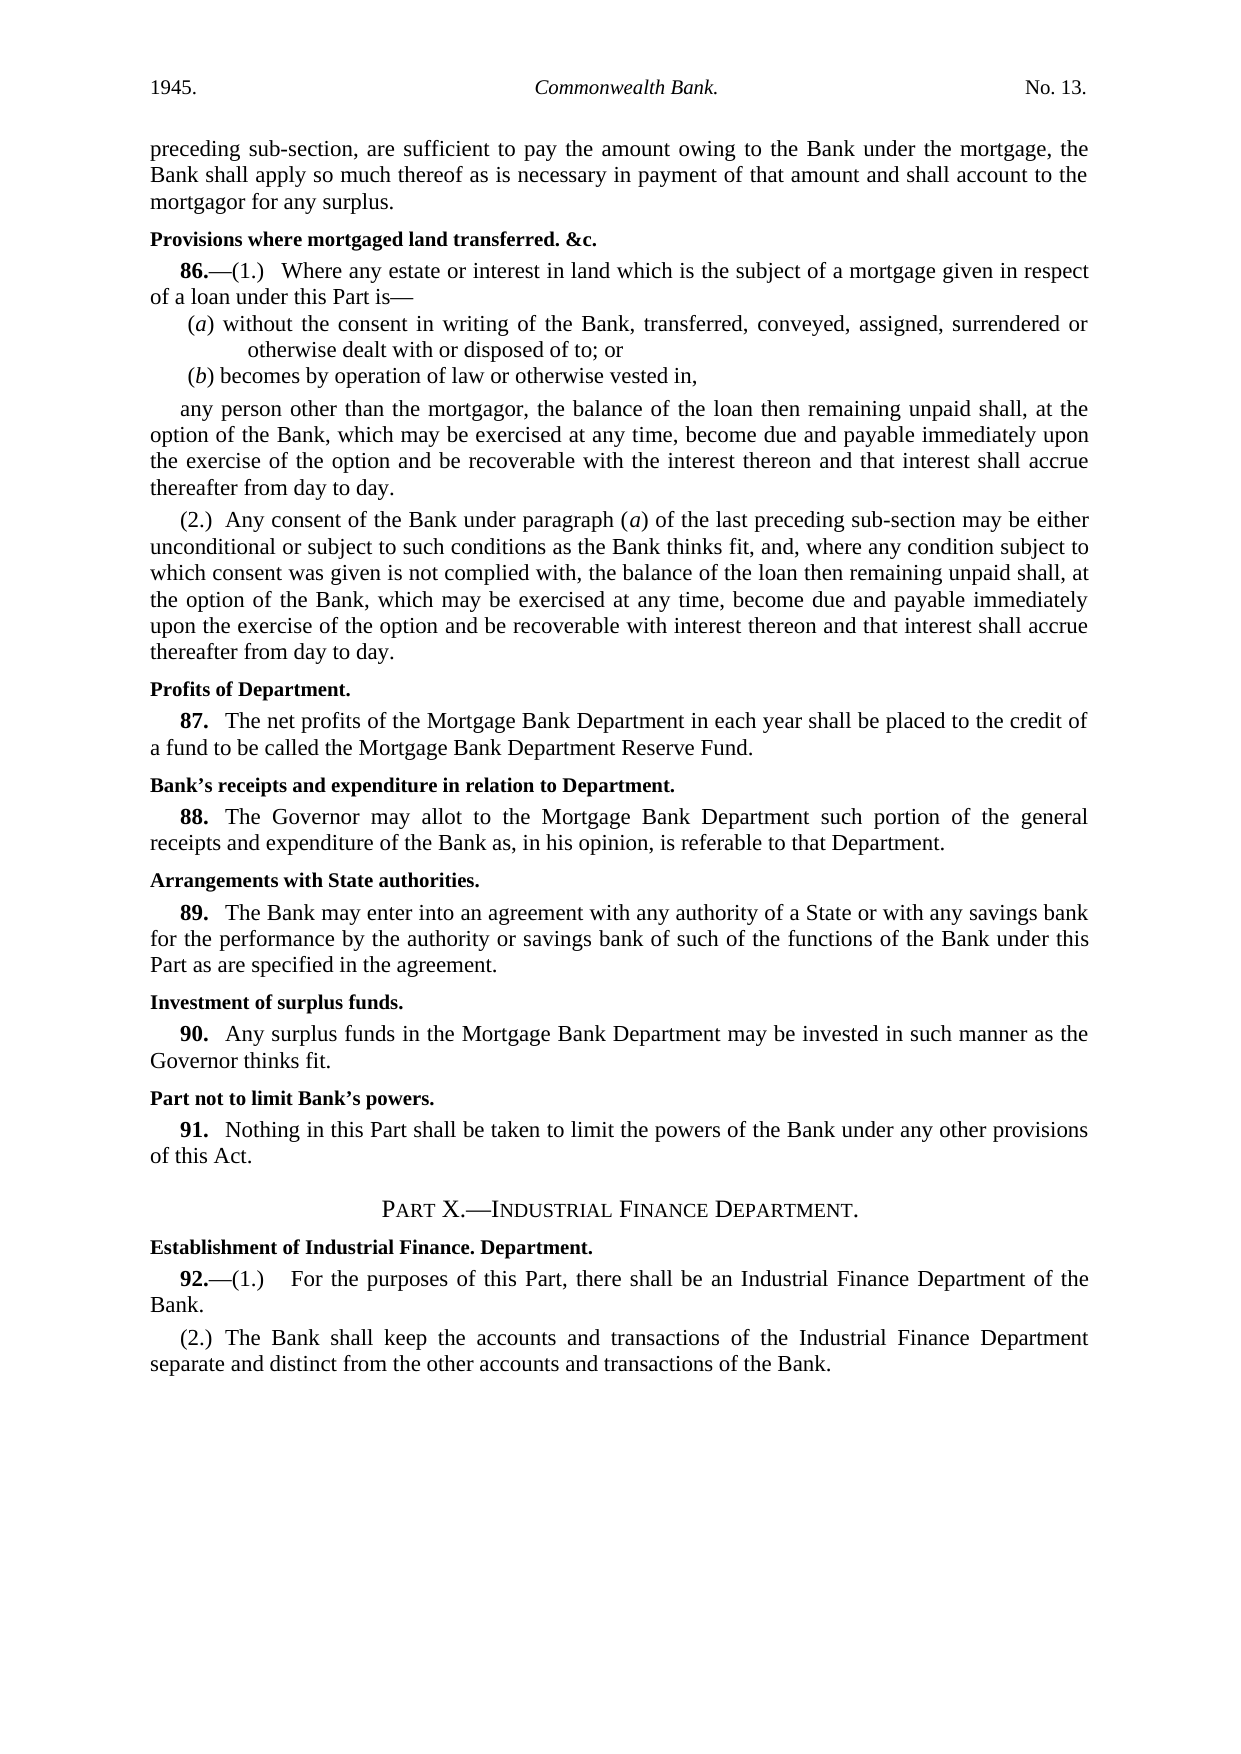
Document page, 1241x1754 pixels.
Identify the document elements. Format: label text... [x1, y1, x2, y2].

text Part not to limit Bank’s powers. [150, 1086, 1090, 1110]
text (b) becomes by operation of law or otherwise vested in, [187, 362, 1090, 389]
text 90. Any surplus funds in the Mortgage Bank Department may be invested in such manner as the Governor thinks fit. [150, 1020, 1090, 1073]
text Establishment of Industrial Finance. Department. [150, 1235, 1090, 1259]
text (a) without the consent in writing of the Bank, transferred, conveyed, assigned, surrendered or otherwise dealt with or disposed of to; or [187, 309, 1090, 362]
text Arrangements with State authorities. [150, 868, 1090, 892]
text 89. The Bank may enter into an agreement with any authority of a State or with any savings bank for the performance by the authority or savings bank of such of the functions of the Bank under this Part as are specified in the agreement. [150, 898, 1090, 978]
text (2.) Any consent of the Bank under paragraph (a) of the last preceding sub-section may be either unconditional or subject to such conditions as the Bank thinks fit, and, where any condition subject to which consent was given is not complied with, the balance of the loan then remaining unpaid shall, at the option of the Bank, which may be exercised at any time, become due and payable immediately upon the exercise of the option and be recoverable with interest thereon and that interest shall accrue thereafter from day to day. [150, 507, 1090, 665]
text Part X.—Industrial Finance Department. [150, 1194, 1090, 1222]
text Profits of Department. [150, 677, 1090, 701]
text 86.—(1.) Where any estate or interest in land which is the subject of a mortgage given in respect of a loan under this Part is— [150, 257, 1090, 309]
text preceding sub-section, are sufficient to pay the amount owing to the Bank under the mortgage, the Bank shall apply so much thereof as is necessary in payment of that amount and shall account to the mortgagor for any surplus. [150, 135, 1090, 214]
text 92.—(1.) For the purposes of this Part, there shall be an Industrial Finance Department of the Bank. [150, 1265, 1090, 1318]
text any person other than the mortgagor, the balance of the loan then remaining unpaid shall, at the option of the Bank, which may be exercised at any time, become due and payable immediately upon the exercise of the option and be recoverable with the interest thereon and that interest shall accrue thereafter from day to day. [150, 395, 1090, 500]
text 88. The Governor may allot to the Mortgage Bank Department such portion of the general receipts and expenditure of the Bank as, in his opinion, is referable to that Department. [150, 803, 1090, 856]
text 87. The net profits of the Mortgage Bank Department in each year shall be placed to the credit of a fund to be called the Mortgage Bank Department Reserve Fund. [150, 707, 1090, 760]
text Provisions where mortgaged land transferred. &c. [150, 227, 1090, 251]
text Investment of surplus funds. [150, 990, 1090, 1014]
text 91. Nothing in this Part shall be taken to limit the powers of the Bank under any other provisions of this Act. [150, 1116, 1090, 1169]
text Bank’s receipts and expenditure in relation to Department. [150, 773, 1090, 797]
text (2.) The Bank shall keep the accounts and transactions of the Industrial Finance Department separate and distinct from the other accounts and transactions of the Bank. [150, 1324, 1090, 1377]
